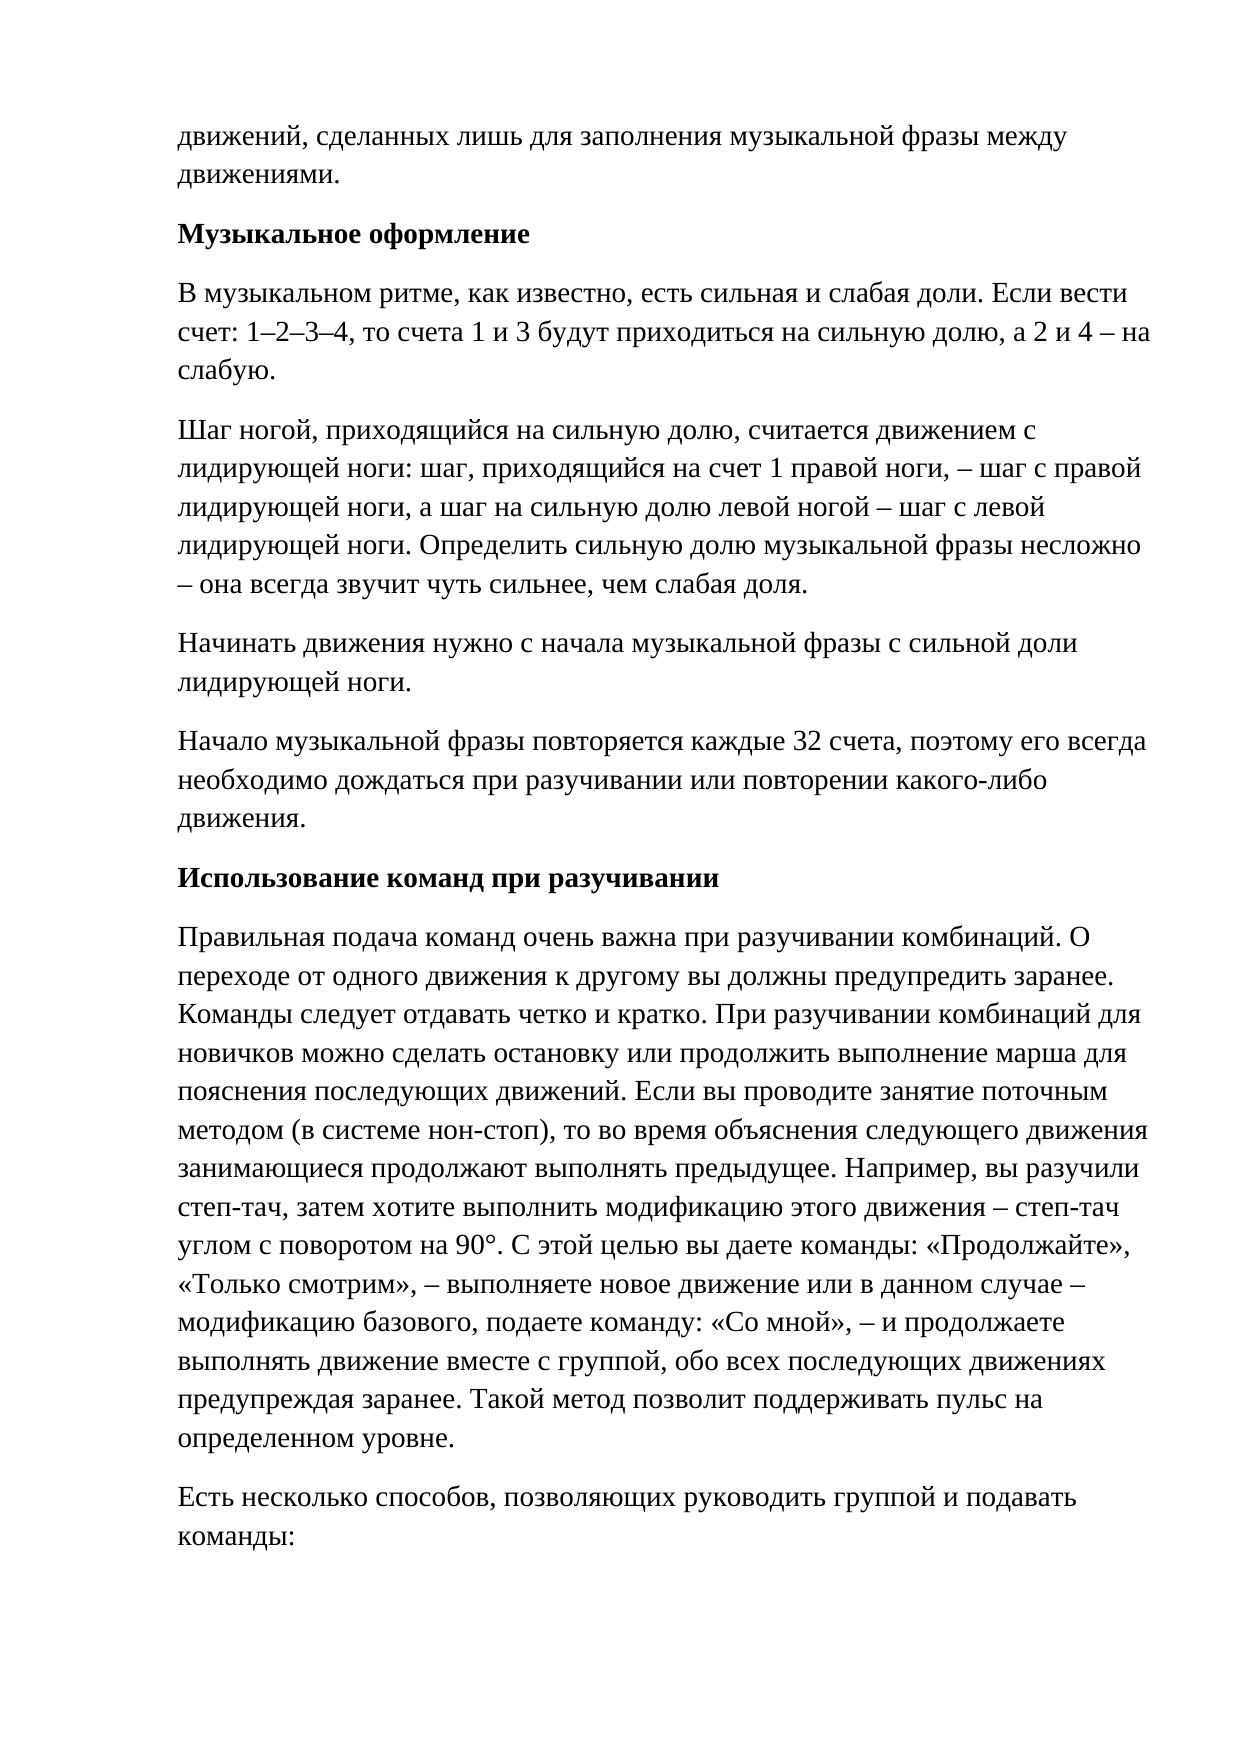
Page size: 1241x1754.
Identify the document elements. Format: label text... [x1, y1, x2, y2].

text В музыкальном ритме, как известно, есть сильная и слабая доли. Если вести счет: 1–2–3–4, то счета 1 и 3 будут приходиться на сильную долю, а 2 и 4 – на слабую. [177, 275, 1152, 386]
text Использование команд при разучивании [177, 860, 1152, 893]
text Музыкальное оформление [177, 216, 1152, 249]
text Есть несколько способов, позволяющих руководить группой и подавать команды: [177, 1479, 1152, 1552]
text Начало музыкальной фразы повторяется каждые 32 счета, поэтому его всегда необходимо дождаться при разучивании или повторении какого-либо движения. [177, 723, 1152, 834]
text Шаг ногой, приходящийся на сильную долю, считается движением с лидирующей ноги: шаг, приходящийся на счет 1 правой ноги, – шаг с правой лидирующей ноги, а шаг на сильную долю левой ногой – шаг с левой лидирующей ноги. Определить сильную долю музыкальной фразы несложно – она всегда звучит чуть сильнее, чем слабая доля. [177, 412, 1152, 599]
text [177, 118, 1152, 190]
text Начинать движения нужно с начала музыкальной фразы с сильной доли лидирующей ноги. [177, 625, 1152, 697]
text Правильная подача команд очень важна при разучивании комбинаций. О переходе от одного движения к другому вы должны предупредить заранее. Команды следует отдавать четко и кратко. При разучивании комбинаций для новичков можно сделать остановку или продолжить выполнение марша для пояснения последующих движений. Если вы проводите занятие поточным методом (в системе нон-стоп), то во время объяснения следующего движения занимающиеся продолжают выполнять предыдущее. Например, вы разучили степ-тач, затем хотите выполнить модификацию этого движения – степ-тач углом с поворотом на 90°. С этой целью вы даете команды: «Продолжайте», «Только смотрим», – выполняете новое движение или в данном случае – модификацию базового, подаете команду: «Со мной», – и продолжаете выполнять движение вместе с группой, обо всех последующих движениях предупреждая заранее. Такой метод позволит поддерживать пульс на определенном уровне. [177, 919, 1152, 1454]
